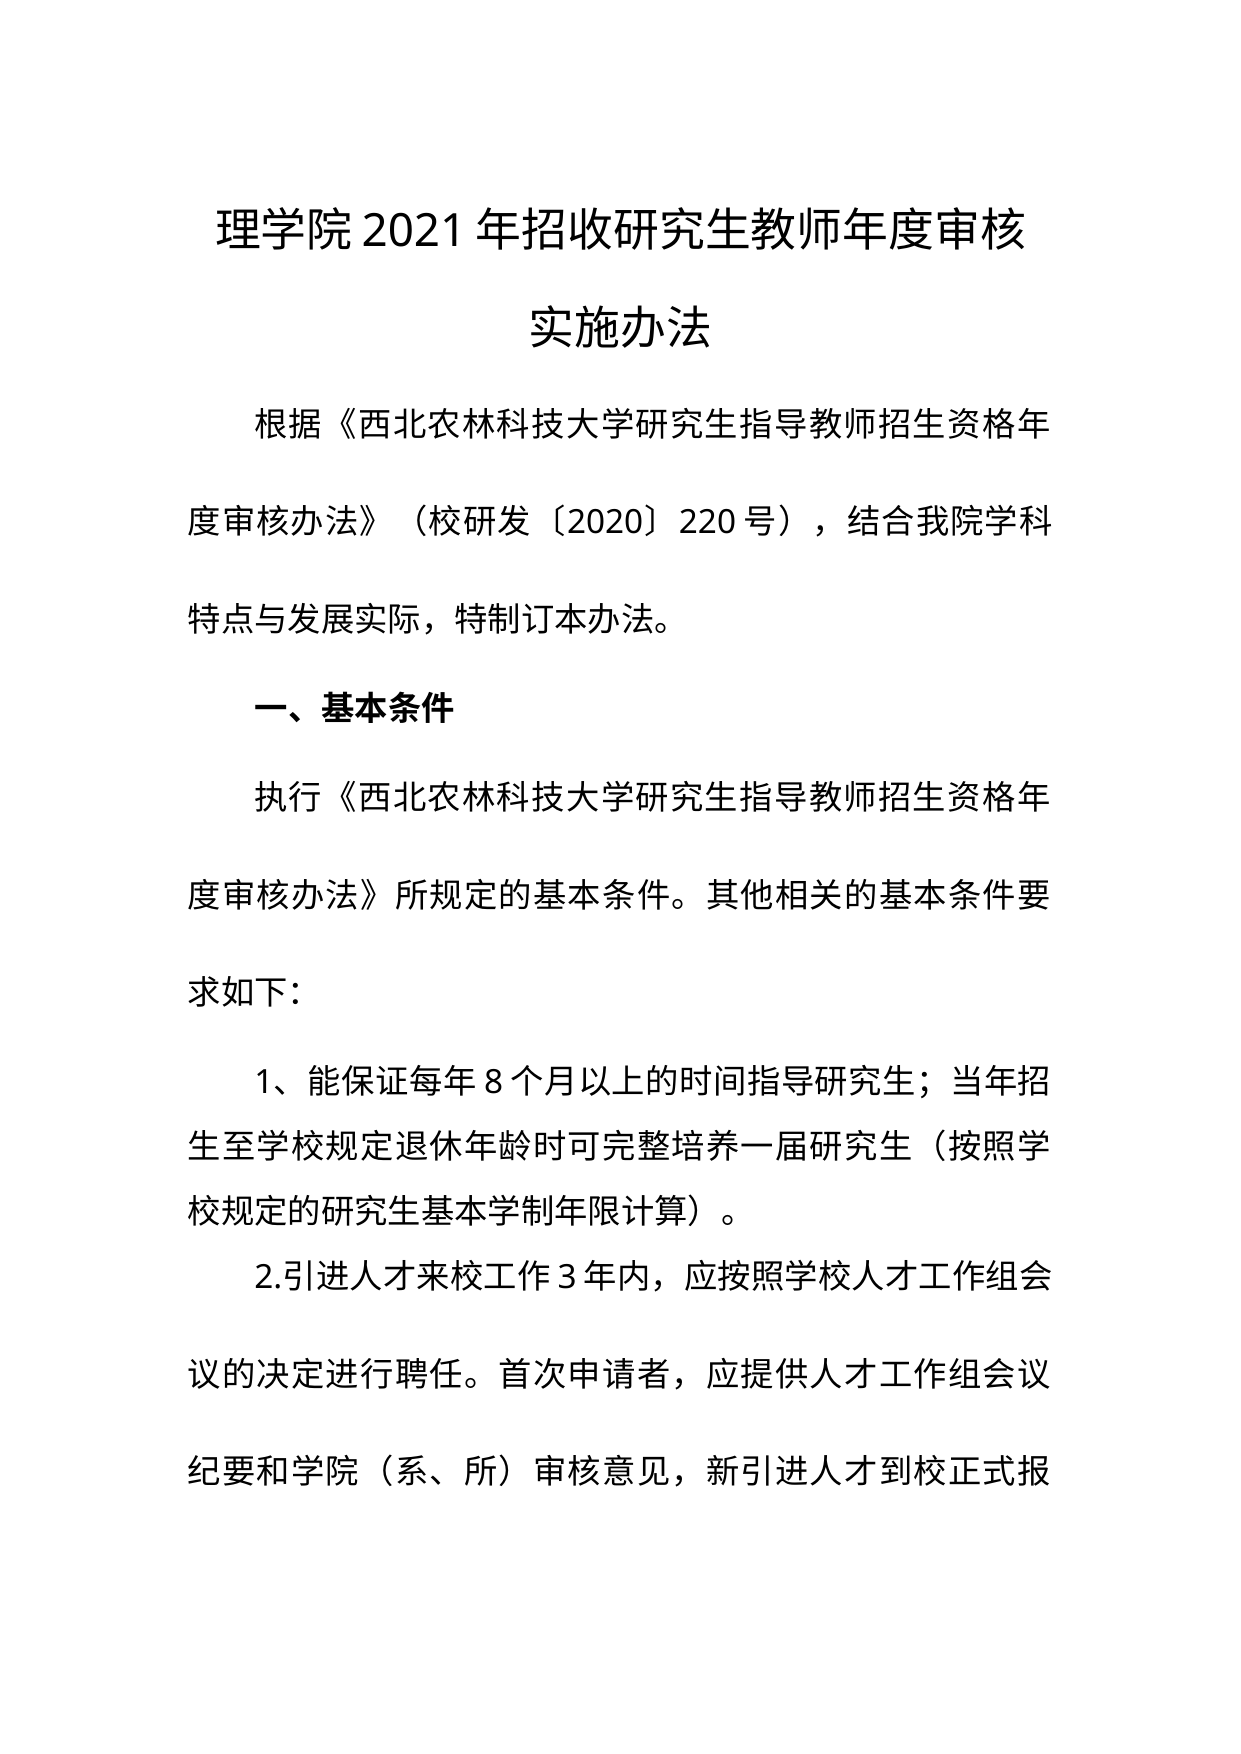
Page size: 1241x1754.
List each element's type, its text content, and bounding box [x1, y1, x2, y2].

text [187, 1242, 1053, 1502]
text 1、能保证每年8个月以上的时间指导研究生；当年招生至学校规定退休年龄时可完整培养一届研究生（按照学校规定的研究生基本学制年限计算）。 [187, 1047, 1053, 1242]
text 执行《西北农林科技大学研究生指导教师招生资格年度审核办法》所规定的基本条件。其他相关的基本条件要求如下： [187, 763, 1053, 1023]
text 一、基本条件 [187, 673, 1053, 738]
text 理学院2021年招收研究生教师年度审核 实施办法 [187, 178, 1053, 373]
text 根据《西北农林科技大学研究生指导教师招生资格年度审核办法》（校研发〔2020〕220号），结合我院学科特点与发展实际，特制订本办法。 [187, 389, 1053, 649]
